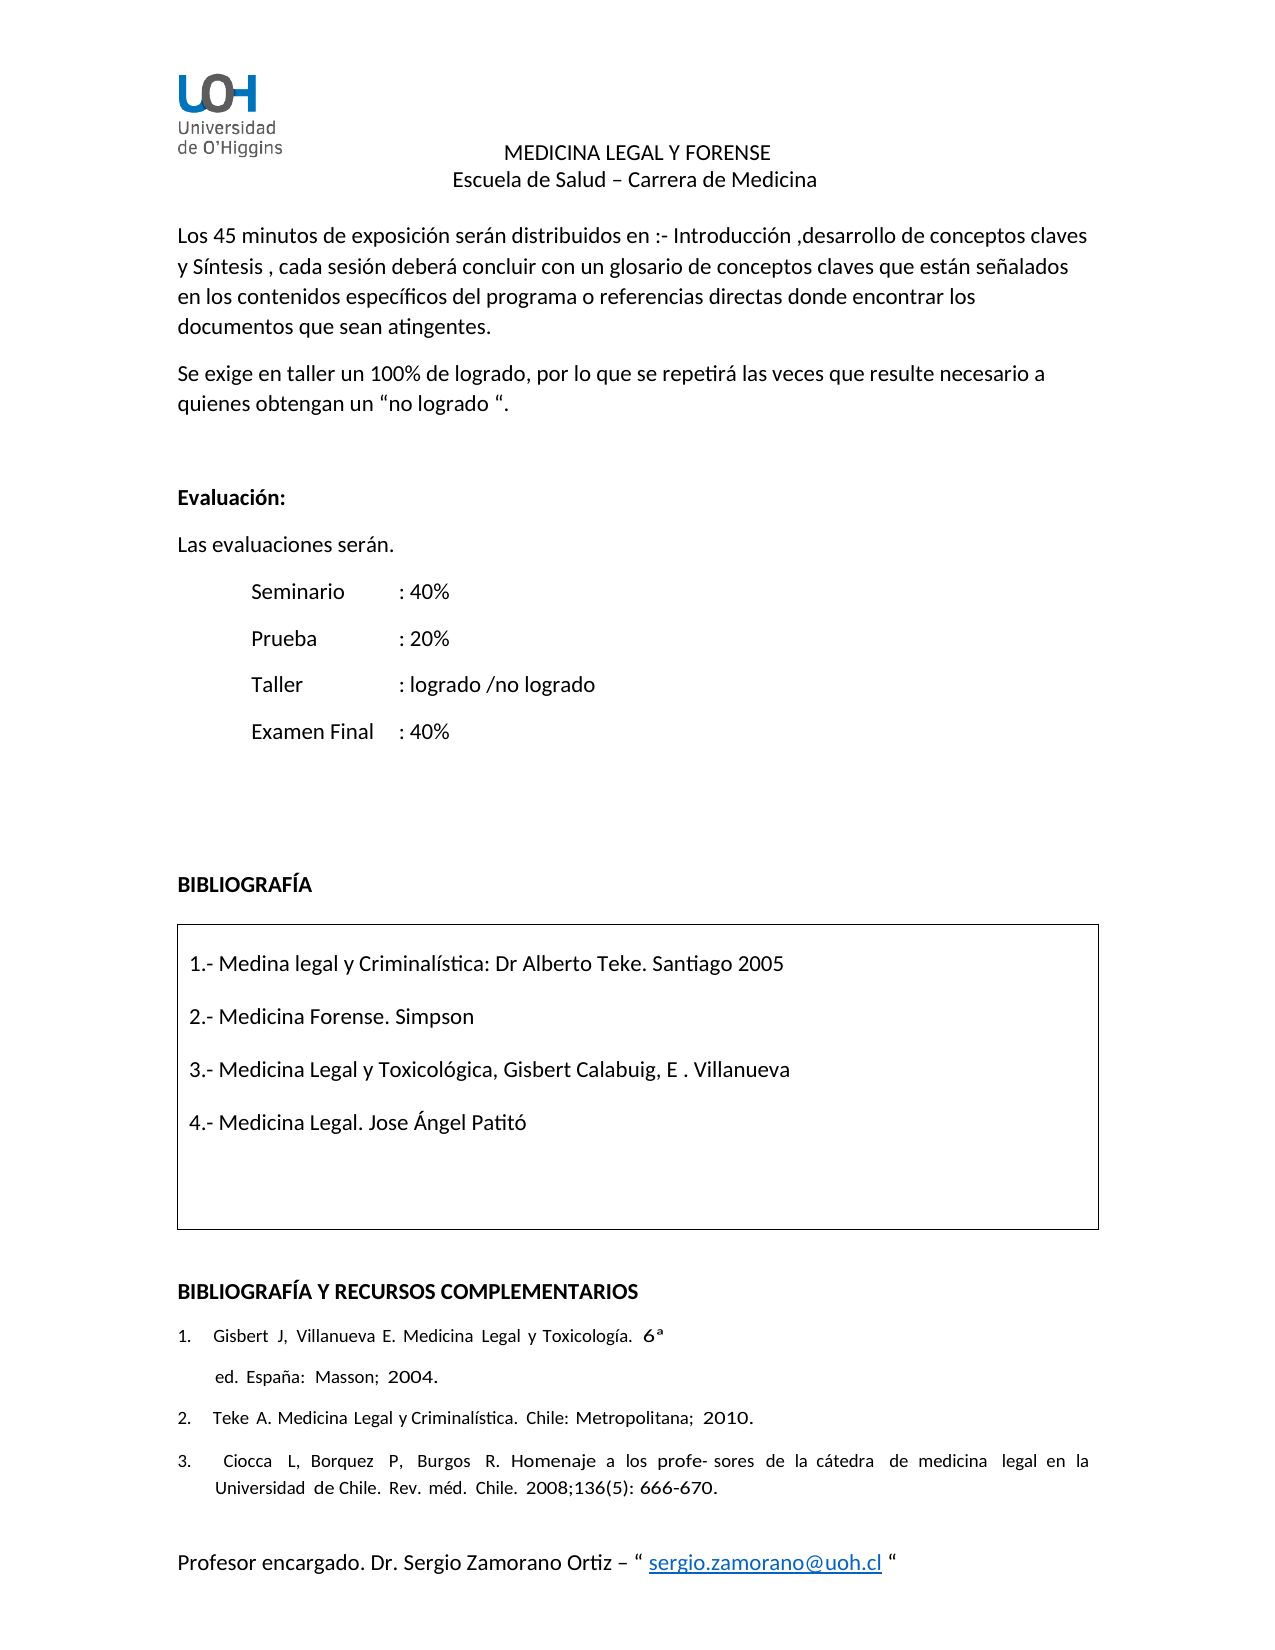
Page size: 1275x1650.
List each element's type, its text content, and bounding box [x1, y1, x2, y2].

text Examen Final : 40% [177, 717, 1098, 746]
text BIBLIOGRAFÍA [177, 870, 1098, 898]
text 1. Gisbert J, Villanueva E. Medicina Legal y Toxicología. 6ª [177, 1324, 1089, 1347]
text 2. Teke A. Medicina Legal y Criminalística. Chile: Metropolitana; 2010. [177, 1406, 1089, 1429]
text 3. Ciocca L, Borquez P, Burgos R. Homenaje a los profe- sores de la cátedra de medicina legal en la Universidad de Chile. Rev. méd. Chile. 2008;136(5): 666-670. [177, 1449, 1089, 1499]
text BIBLIOGRAFÍA Y RECURSOS COMPLEMENTARIOS [177, 1277, 1089, 1305]
picture [177, 73, 284, 160]
text Seminario : 40% [177, 577, 1098, 605]
text Evaluación: [177, 483, 1098, 511]
text ed. España: Masson; 2004. [215, 1365, 843, 1388]
text Se exige en taller un 100% de logrado, por lo que se repetirá las veces que resulte necesario a quienes obtengan un “no logrado “. [177, 359, 1098, 417]
text Prueba : 20% [177, 624, 1098, 652]
table_header 1.- Medina legal y Criminalística: Dr Alberto Teke. Santiago 2005 2.- Medicina Forense. Simpson 3.- Medicina Legal y Toxicológica, Gisbert Calabuig, E . Villanueva 4.- Medicina Legal. Jose Ángel Patitó [178, 925, 1098, 1229]
text Las evaluaciones serán. [177, 530, 1098, 558]
text Los 45 minutos de exposición serán distribuidos en :- Introducción ,desarrollo de conceptos claves y Síntesis , cada sesión deberá concluir con un glosario de conceptos claves que están señalados en los contenidos específicos del programa o referencias directas donde encontrar los documentos que sean atingentes. [177, 222, 1098, 340]
text Taller : logrado /no logrado [177, 671, 1098, 699]
